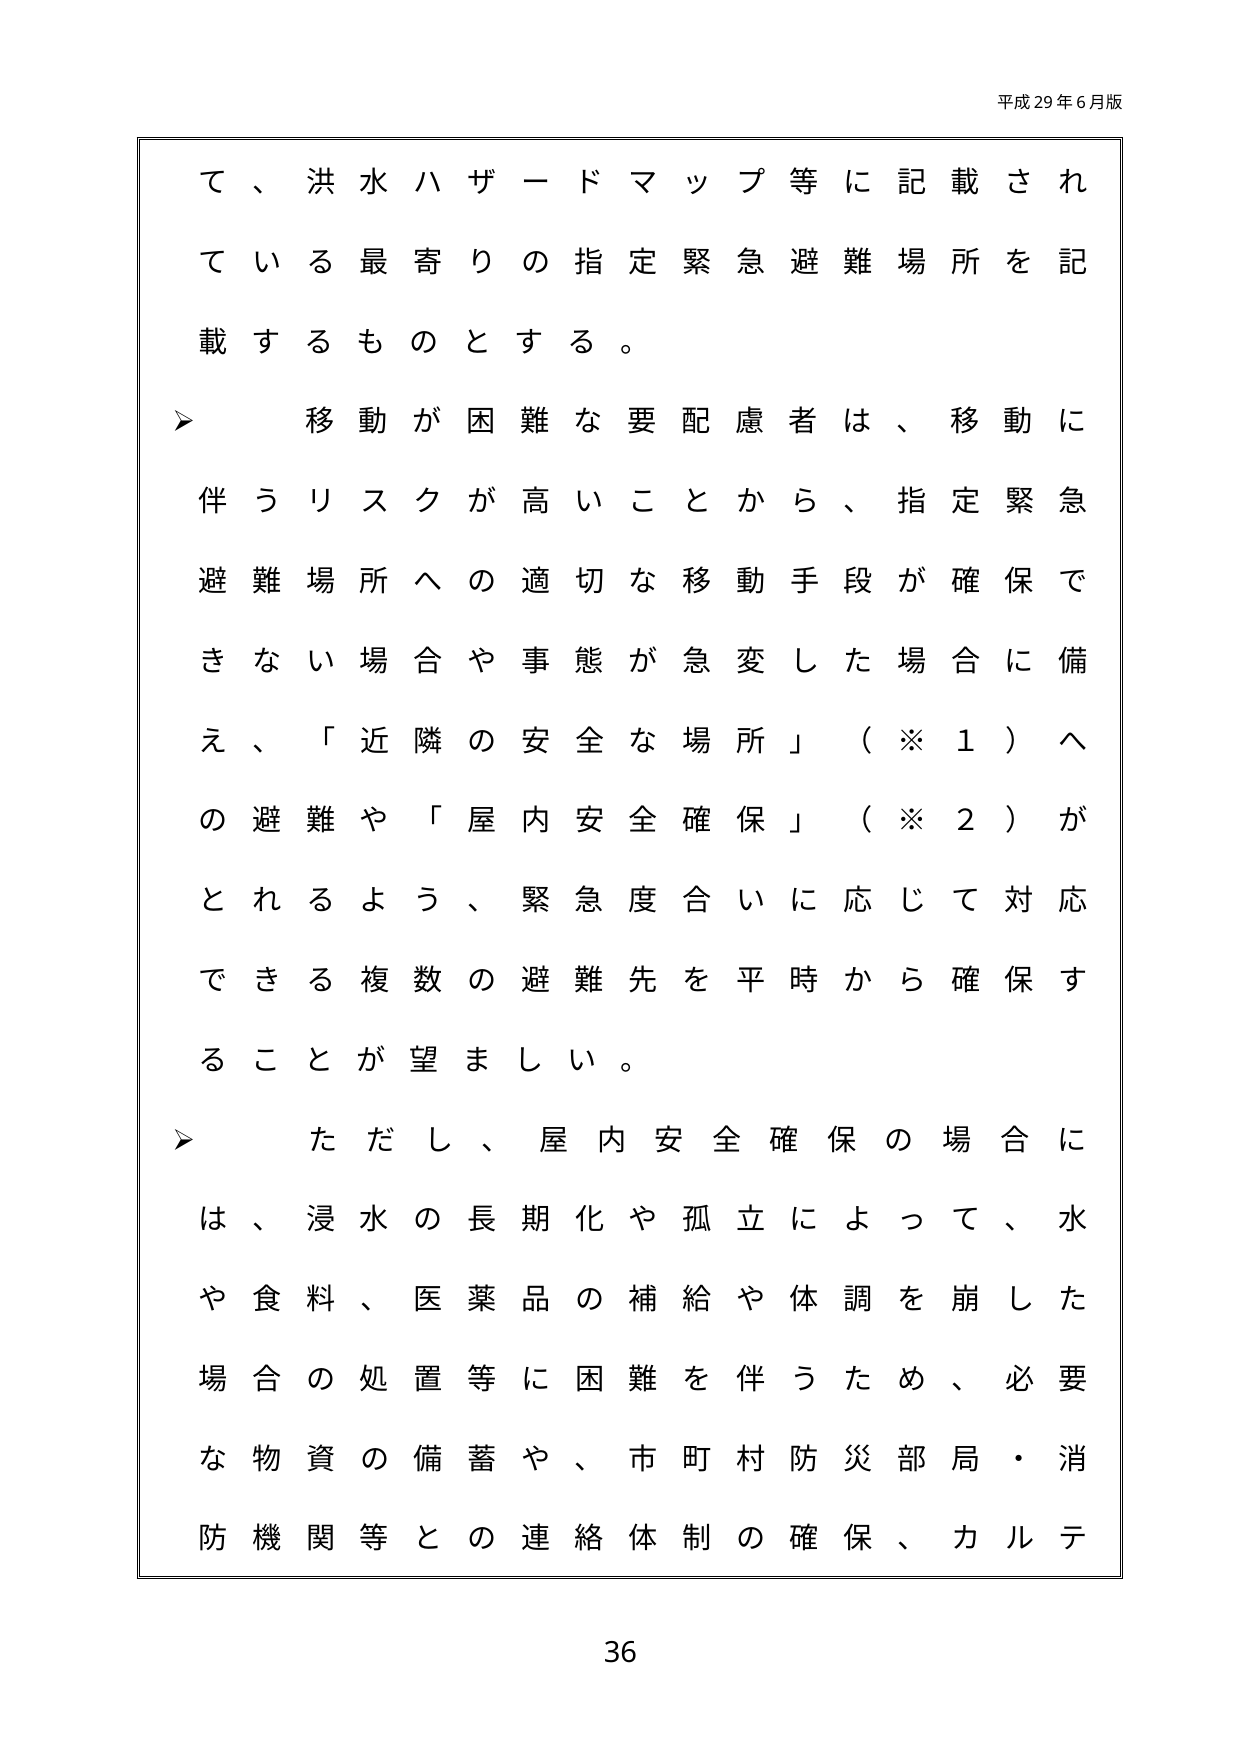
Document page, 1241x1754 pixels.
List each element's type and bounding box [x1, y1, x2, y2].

table_header [140, 140, 1120, 1576]
